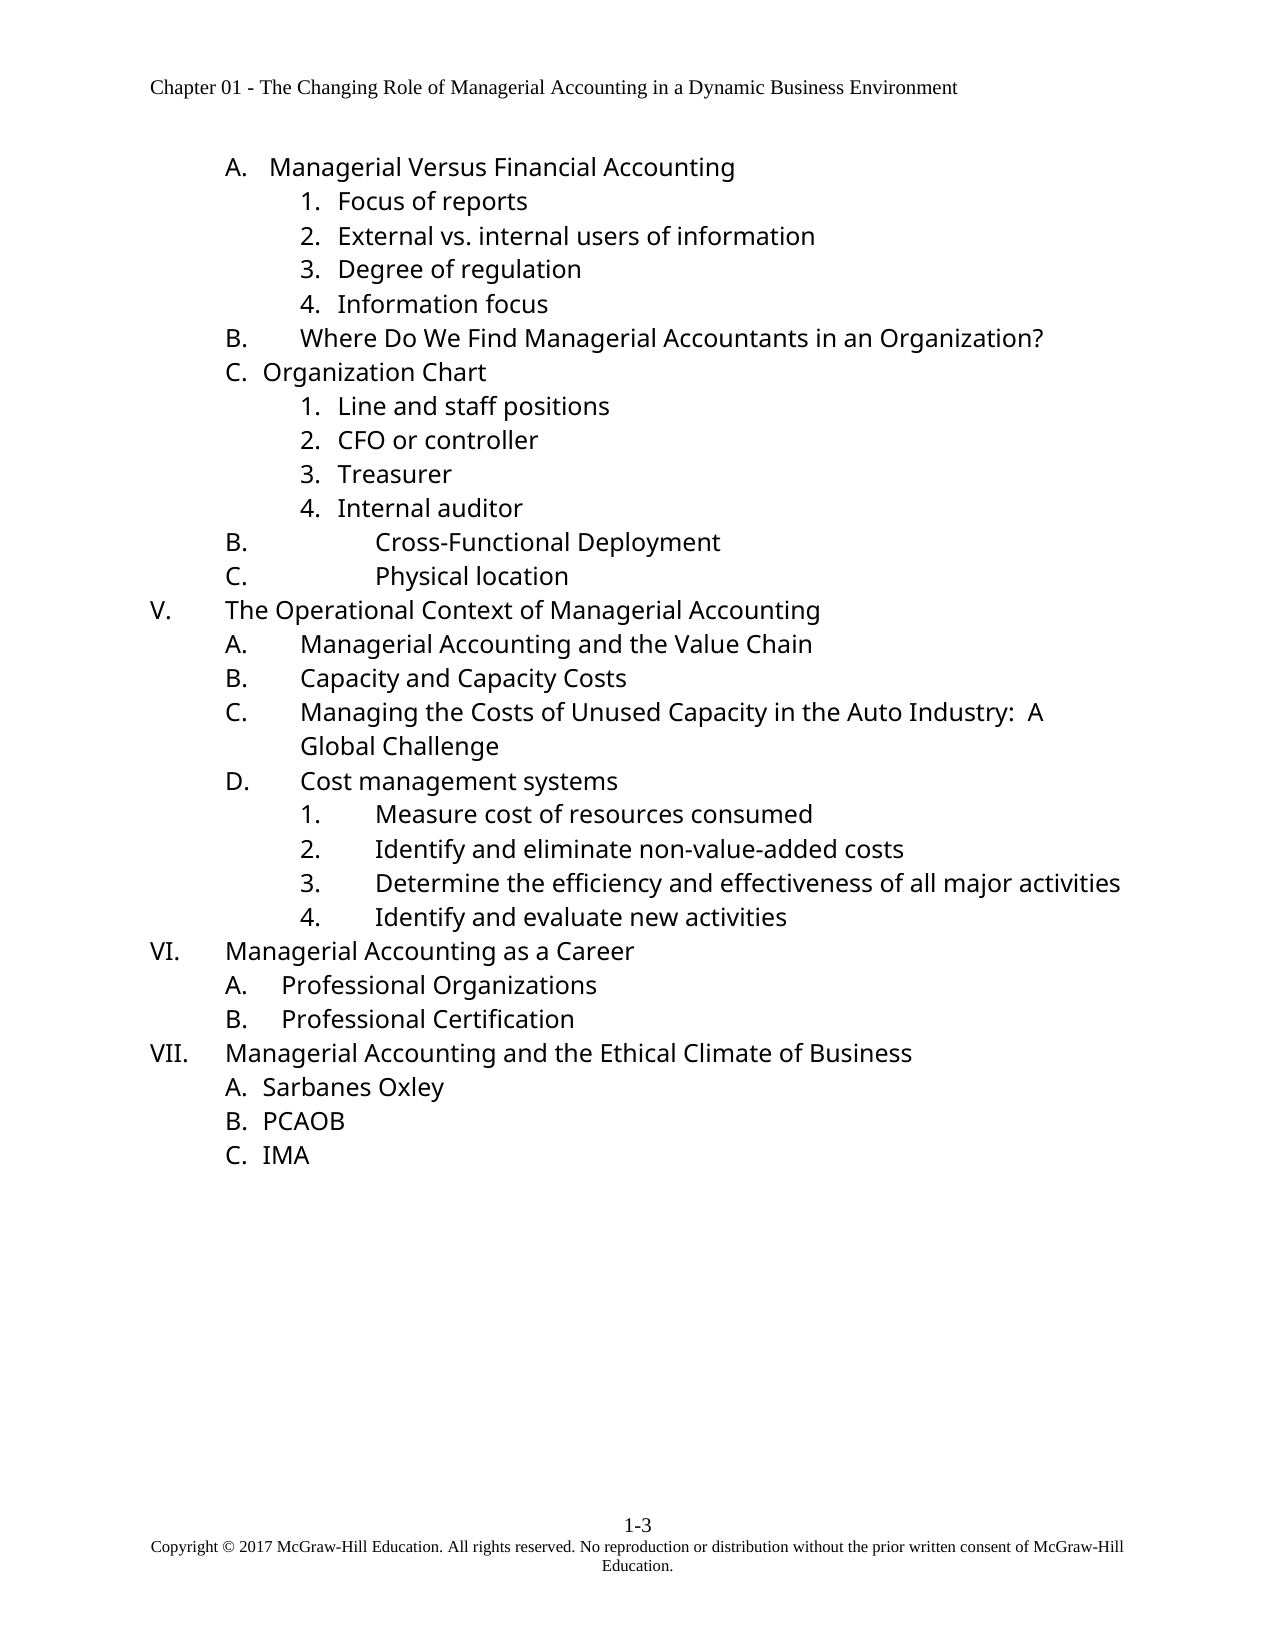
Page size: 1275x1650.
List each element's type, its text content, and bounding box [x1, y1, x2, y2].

subtitle Information focus [300, 286, 1125, 320]
subtitle Internal auditor [300, 491, 1125, 525]
subtitle Managerial Versus Financial Accounting [225, 150, 1125, 184]
list Identify and eliminate non-value-added costs [300, 831, 1125, 865]
subtitle Organization Chart [225, 354, 1125, 388]
subtitle Focus of reports [300, 184, 1125, 218]
subtitle V. The Operational Context of Managerial Accounting [150, 593, 1125, 627]
subtitle Line and staff positions [300, 388, 1125, 422]
subtitle CFO or controller [300, 422, 1125, 457]
subtitle Treasurer [300, 457, 1125, 491]
subtitle Managerial Accounting and the Value Chain [225, 627, 1125, 661]
list Determine the efficiency and effectiveness of all major activities [300, 865, 1125, 899]
subtitle B. Cross-Functional Deployment [225, 525, 1125, 559]
subtitle C. Physical location [225, 559, 1125, 593]
list Professional Certification [225, 1002, 1125, 1036]
list Measure cost of resources consumed [300, 797, 1125, 831]
list Sarbanes Oxley [225, 1070, 1125, 1104]
list IMA [225, 1138, 1125, 1172]
subtitle Cost management systems [225, 763, 1125, 797]
list Identify and evaluate new activities [300, 899, 1125, 933]
text VII. Managerial Accounting and the Ethical Climate of Business [150, 1036, 1125, 1070]
list Managing the Costs of Unused Capacity in the Auto Industry: A Global Challenge [225, 695, 1125, 763]
list Professional Organizations [225, 967, 1125, 1002]
subtitle VI. Managerial Accounting as a Career [150, 933, 1125, 967]
list Capacity and Capacity Costs [225, 661, 1125, 695]
subtitle B. Where Do We Find Managerial Accountants in an Organization? [150, 320, 1125, 354]
list PCAOB [225, 1104, 1125, 1138]
subtitle External vs. internal users of information [300, 218, 1125, 252]
subtitle Degree of regulation [300, 252, 1125, 286]
